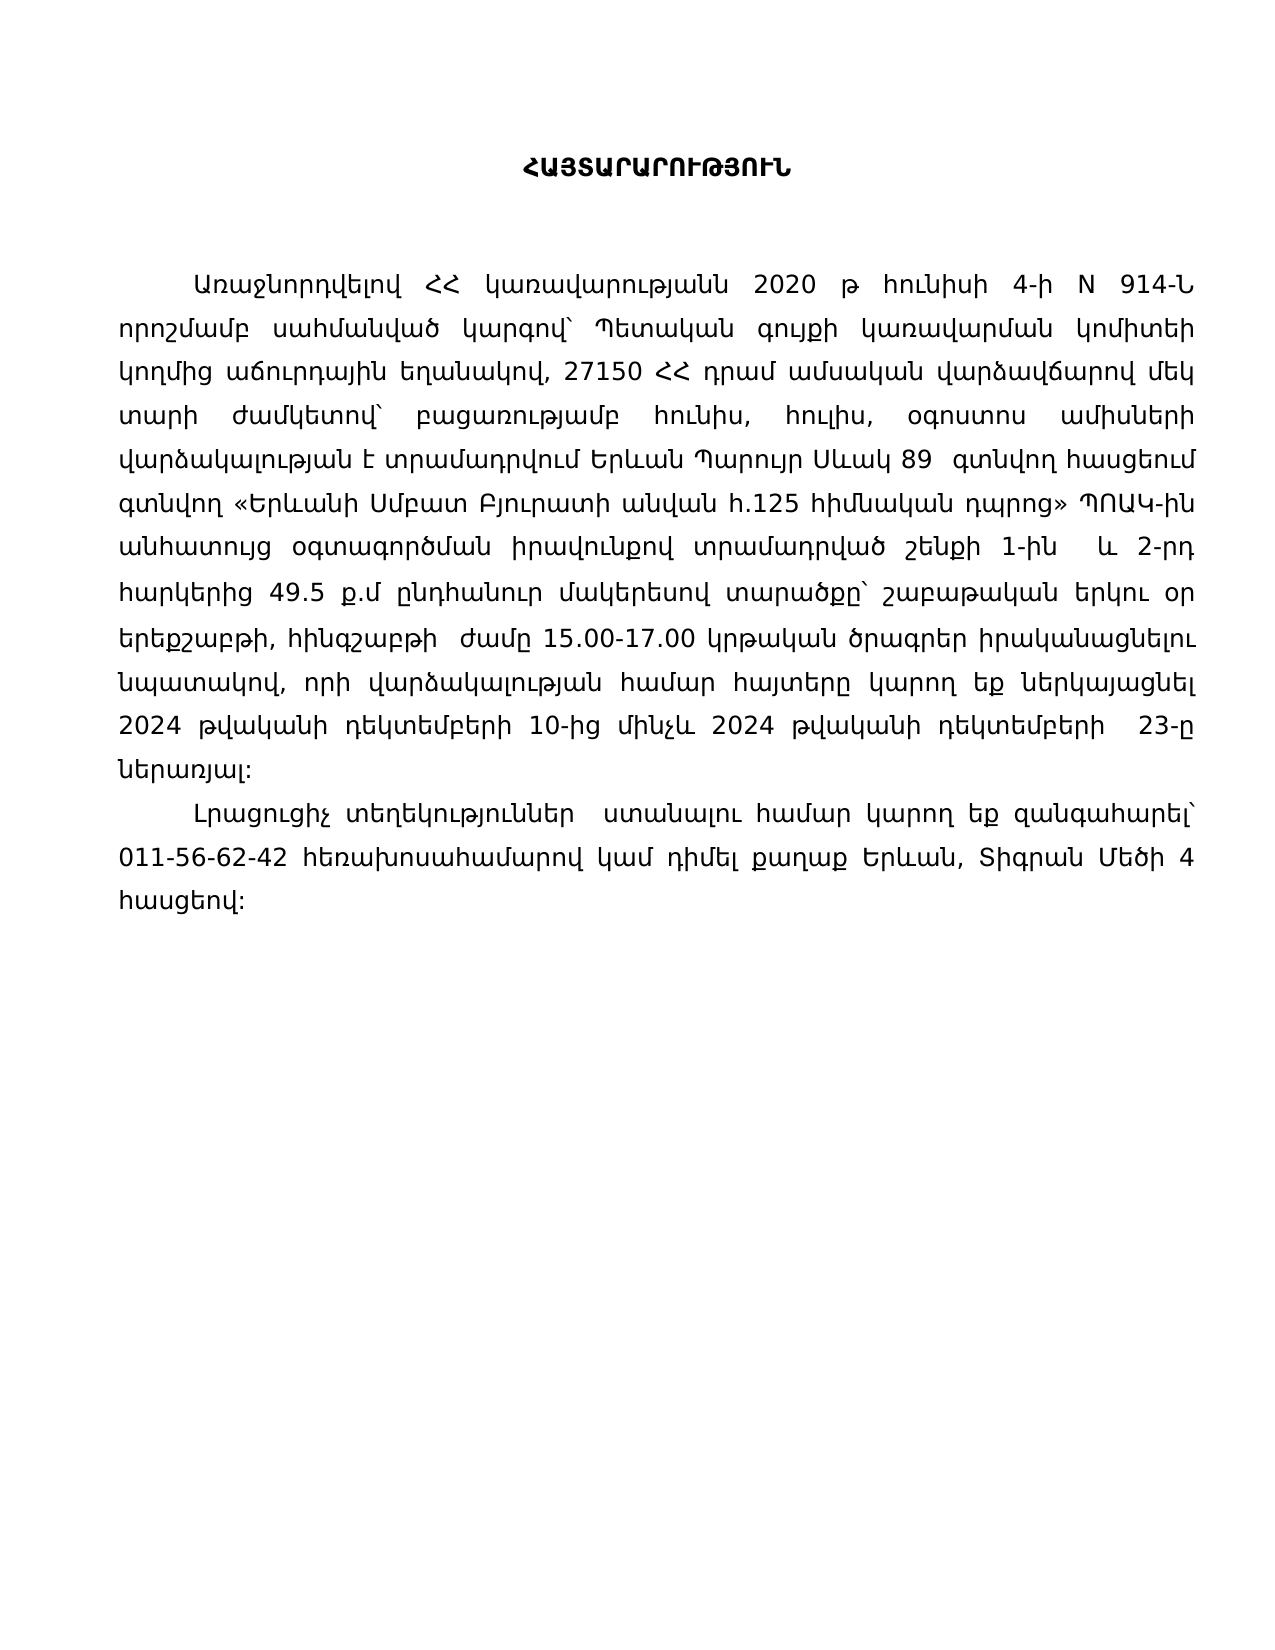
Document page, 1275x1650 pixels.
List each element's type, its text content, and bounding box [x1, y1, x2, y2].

text Լրացուցիչ տեղեկություններ ստանալու համար կարող եք զանգահարել՝ 011-56-62-42 հեռախոսահամարով կամ դիմել քաղաք Երևան, Տիգրան Մեծի 4 հասցեով: [118, 799, 1196, 916]
text Առաջնորդվելով ՀՀ կառավարությանն 2020 թ հունիսի 4-ի N 914-Ն որոշմամբ սահմանված կարգով՝ Պետական գույքի կառավարման կոմիտեի կողմից աճուրդային եղանակով, 27150 ՀՀ դրամ ամսական վարձավճարով մեկ տարի ժամկետով՝ բացառությամբ հունիս, հուլիս, օգոստոս ամիսների վարձակալության է տրամադրվում Երևան Պարույր Սևակ 89 գտնվող հասցեում գտնվող «Երևանի Սմբատ Բյուրատի անվան հ.125 հիմնական դպրոց» ՊՈԱԿ-ին անհատույց օգտագործման իրավունքով տրամադրված շենքի 1-ին և 2-րդ հարկերից 49․5 ք.մ ընդհանուր մակերեսով տարածքը՝ շաբաթական երկու օր երեքշաբթի, հինգշաբթի ժամը 15․00-17․00 կրթական ծրագրեր իրականացնելու նպատակով, որի վարձակալության համար հայտերը կարող եք ներկայացնել 2024 թվականի դեկտեմբերի 10-ից մինչև 2024 թվականի դեկտեմբերի 23-ը ներառյալ: [118, 270, 1196, 784]
text ՀԱՅՏԱՐԱՐՈՒԹՅՈՒՆ [118, 150, 1196, 184]
